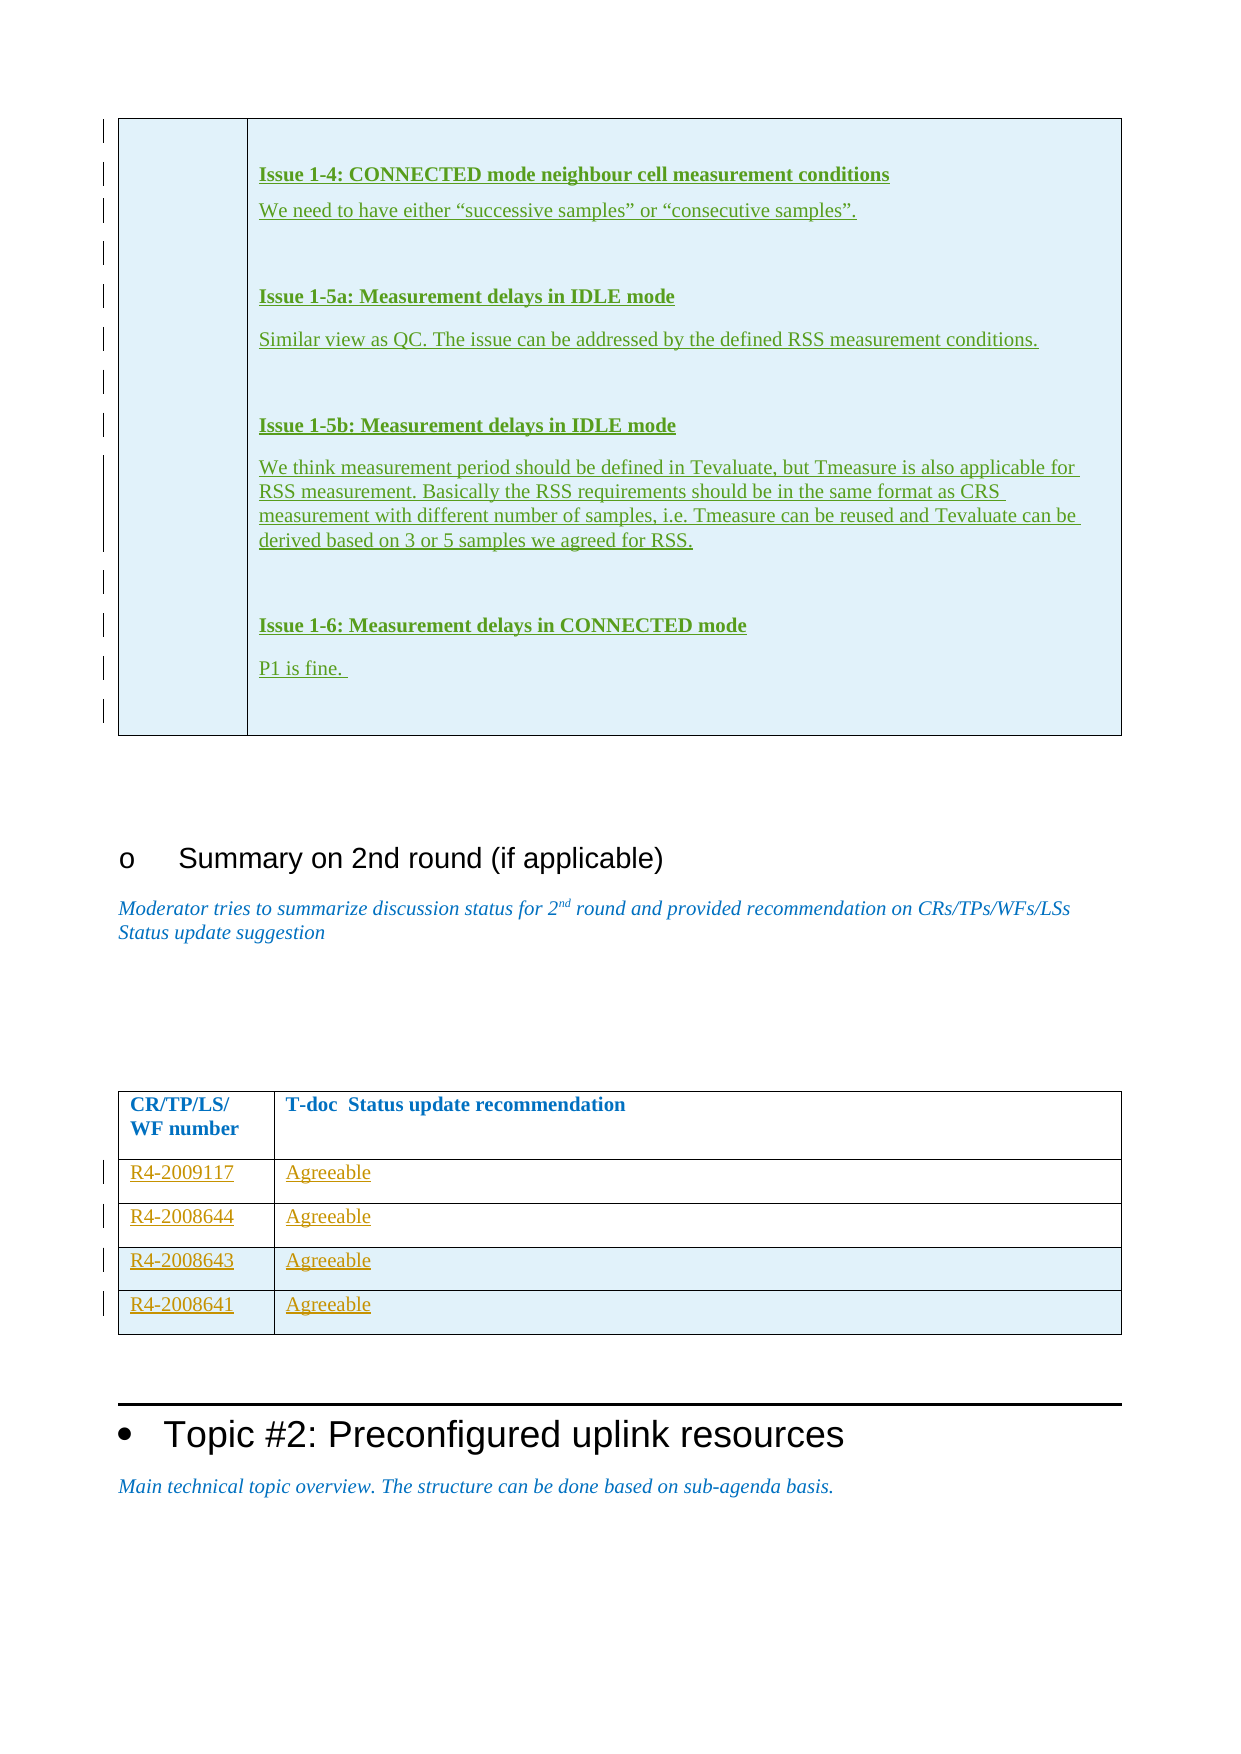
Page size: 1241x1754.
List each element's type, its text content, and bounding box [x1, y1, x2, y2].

table_cell [119, 1160, 274, 1203]
table_cell [119, 1204, 274, 1247]
table_header T-doc Status update recommendation [275, 1092, 1121, 1159]
subtitle Summary on 2nd round (if applicable) [118, 841, 1122, 877]
text Moderator tries to summarize discussion status for 2nd round and provided recommendation on CRs/TPs/WFs/LSs Status update suggestion [118, 896, 1122, 944]
table_header CR/TP/LS/WF number [119, 1092, 274, 1159]
subtitle Topic #2: Preconfigured uplink resources [118, 1406, 1122, 1456]
text Main technical topic overview. The structure can be done based on sub-agenda basis. [118, 1474, 1122, 1498]
table_cell [275, 1204, 1121, 1247]
table_cell [275, 1160, 1121, 1203]
